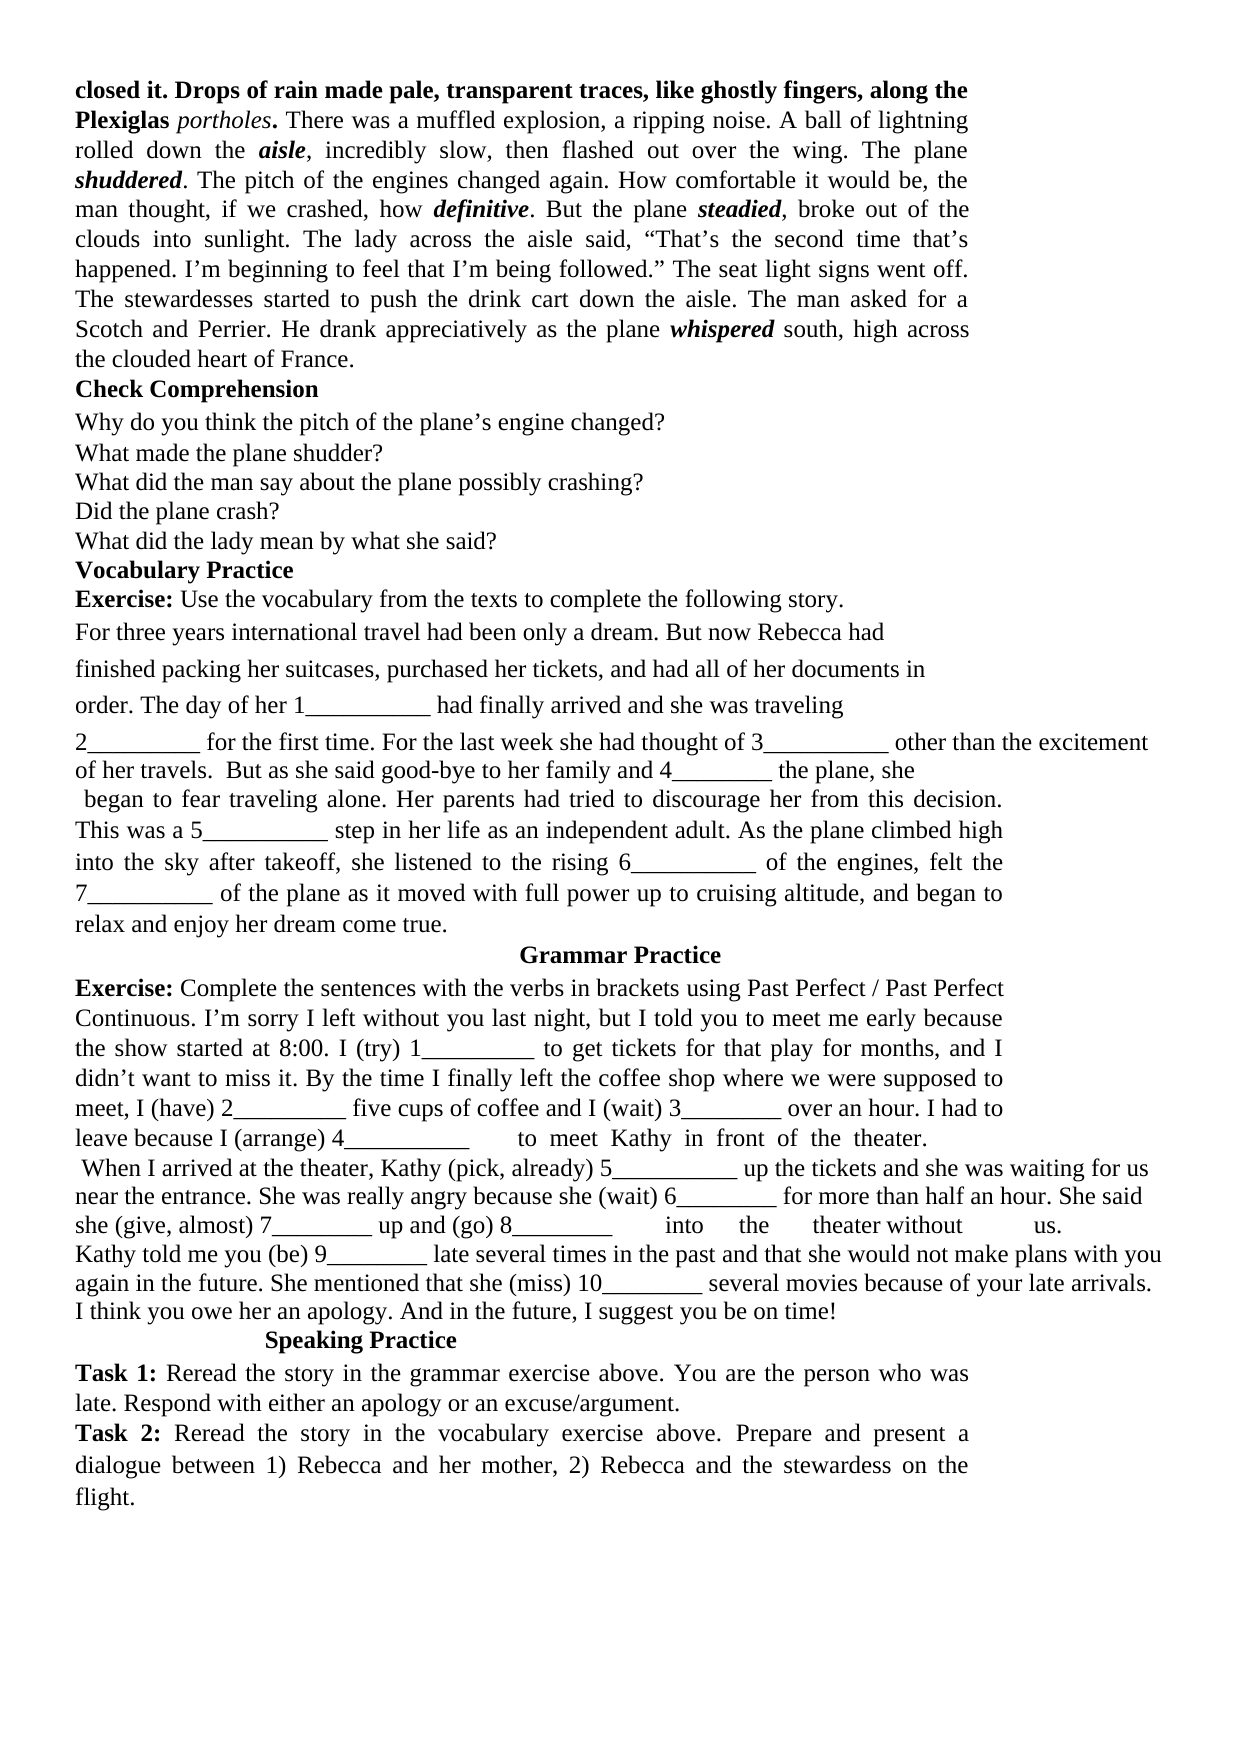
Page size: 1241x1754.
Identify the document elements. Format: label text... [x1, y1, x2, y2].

text For three years international travel had been only a dream. But now Rebecca had finished packing her suitcases, purchased her tickets, and had all of her documents in order. The day of her 1__________ had finally arrived and she was traveling [75, 617, 969, 719]
text Speaking Practice [264, 1325, 1165, 1354]
text Exercise: Use the vocabulary from the texts to complete the following story. [75, 584, 969, 612]
text Kathy told me you (be) 9________ late several times in the past and that she would not make plans with you again in the future. She mentioned that she (miss) 10________ several movies because of your late arrivals. I think you owe her an apology. And in the future, I suggest you be on time! [75, 1239, 1165, 1325]
text Task 1: Reread the story in the grammar exercise above. You are the person who was late. Respond with either an apology or an excuse/argument. [75, 1358, 969, 1417]
text What did the man say about the plane possibly crashing? [75, 467, 1165, 496]
text What made the plane shudder? [75, 438, 1165, 466]
text Why do you think the pitch of the plane’s engine changed? [75, 407, 1165, 435]
text Check Comprehension [75, 374, 1165, 403]
text 2_________ for the first time. For the last week she had thought of 3__________ other than the excitement of her travels. But as she said good-bye to her family and 4________ the plane, she [75, 727, 1165, 784]
text Task 2: Reread the story in the vocabulary exercise above. Prepare and present a dialogue between 1) Rebecca and her mother, 2) Rebecca and the stewardess on the flight. [75, 1418, 969, 1511]
text Exercise: Complete the sentences with the verbs in brackets using Past Perfect / Past Perfect Continuous. I’m sorry I left without you last night, but I told you to meet me early because the show started at 8:00. I (try) 1_________ to get tickets for that play for months, and I didn’t want to miss it. By the time I finally left the coffee shop where we were supposed to meet, I (have) 2_________ five cups of coffee and I (wait) 3________ over an hour. I had to leave because I (arrange) 4__________ to meet Kathy in front of the theater. [75, 973, 1005, 1151]
text When I arrived at the theater, Kathy (pick, already) 5__________ up the tickets and she was waiting for us near the entrance. She was really angry because she (wait) 6________ for more than half an hour. She said she (give, almost) 7________ up and (go) 8________ into the theater without us. [75, 1153, 1165, 1239]
text Did the plane crash? [75, 496, 1165, 525]
text began to fear traveling alone. Her parents had tried to discourage her from this decision. This was a 5__________ step in her life as an independent adult. As the plane climbed high into the sky after takeoff, she listened to the rising 6__________ of the engines, felt the 7__________ of the plane as it moved with full power up to cruising altitude, and began to relax and enjoy her dream come true. [75, 784, 1005, 938]
text Grammar Practice [75, 941, 1165, 969]
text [75, 75, 969, 373]
text Vocabulary Practice [75, 555, 1165, 584]
text What did the lady mean by what she said? [75, 526, 1165, 555]
